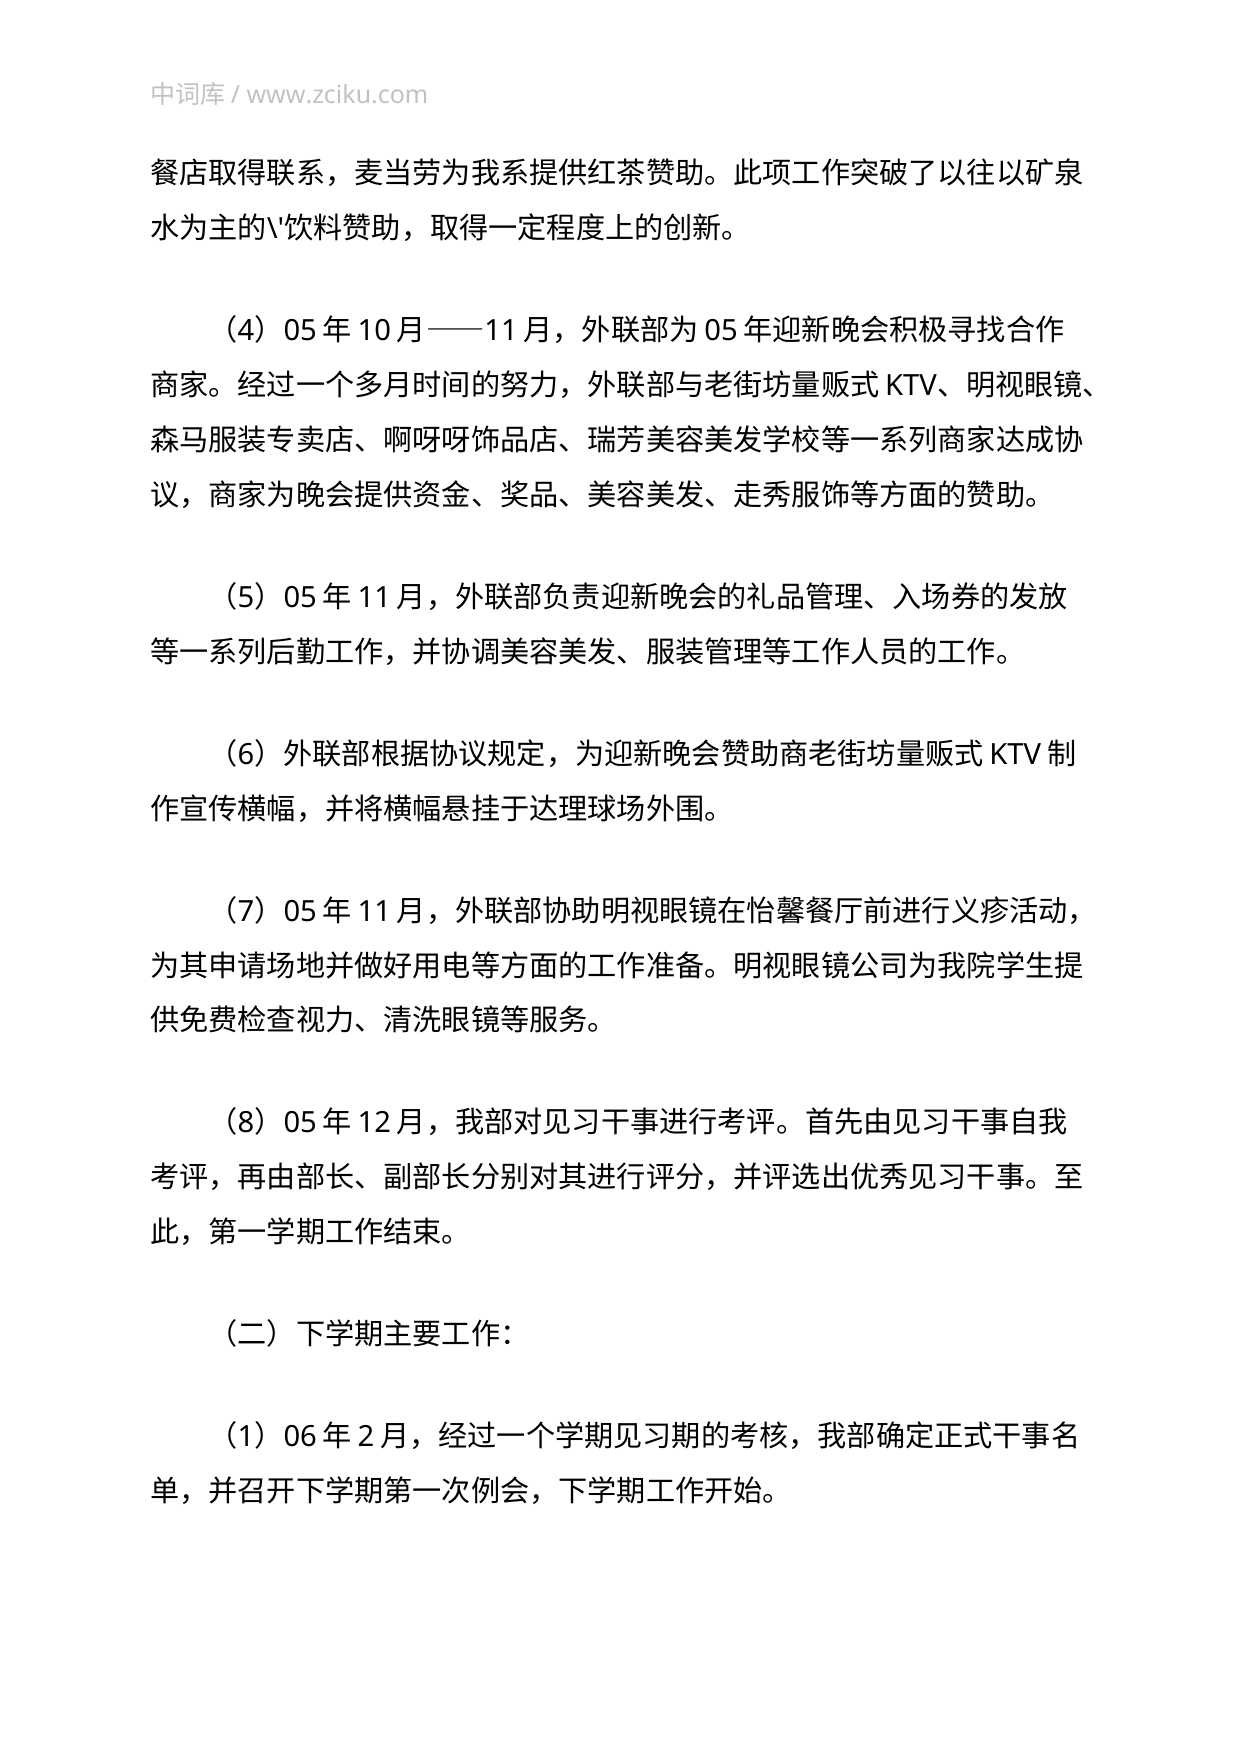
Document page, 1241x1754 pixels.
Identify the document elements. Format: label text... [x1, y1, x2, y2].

text （7）05年11月，外联部协助明视眼镜在怡馨餐厅前进行义疹活动，为其申请场地并做好用电等方面的工作准备。明视眼镜公司为我院学生提供免费检查视力、清洗眼镜等服务。 [150, 887, 1090, 1039]
text （5）05年11月，外联部负责迎新晚会的礼品管理、入场券的发放等一系列后勤工作，并协调美容美发、服装管理等工作人员的工作。 [150, 573, 1090, 671]
text （8）05年12月，我部对见习干事进行考评。首先由见习干事自我考评，再由部长、副部长分别对其进行评分，并评选出优秀见习干事。至此，第一学期工作结束。 [150, 1099, 1090, 1251]
text （1）06年2月，经过一个学期见习期的考核，我部确定正式干事名单，并召开下学期第一次例会，下学期工作开始。 [150, 1412, 1090, 1509]
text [150, 150, 1090, 247]
text （6）外联部根据协议规定，为迎新晚会赞助商老街坊量贩式KTV制作宣传横幅，并将横幅悬挂于达理球场外围。 [150, 730, 1090, 828]
text （二）下学期主要工作： [150, 1310, 1090, 1353]
text （4）05年10月——11月，外联部为05年迎新晚会积极寻找合作商家。经过一个多月时间的努力，外联部与老街坊量贩式KTV、明视眼镜、森马服装专卖店、啊呀呀饰品店、瑞芳美容美发学校等一系列商家达成协议，商家为晚会提供资金、奖品、美容美发、走秀服饰等方面的赞助。 [150, 307, 1090, 514]
